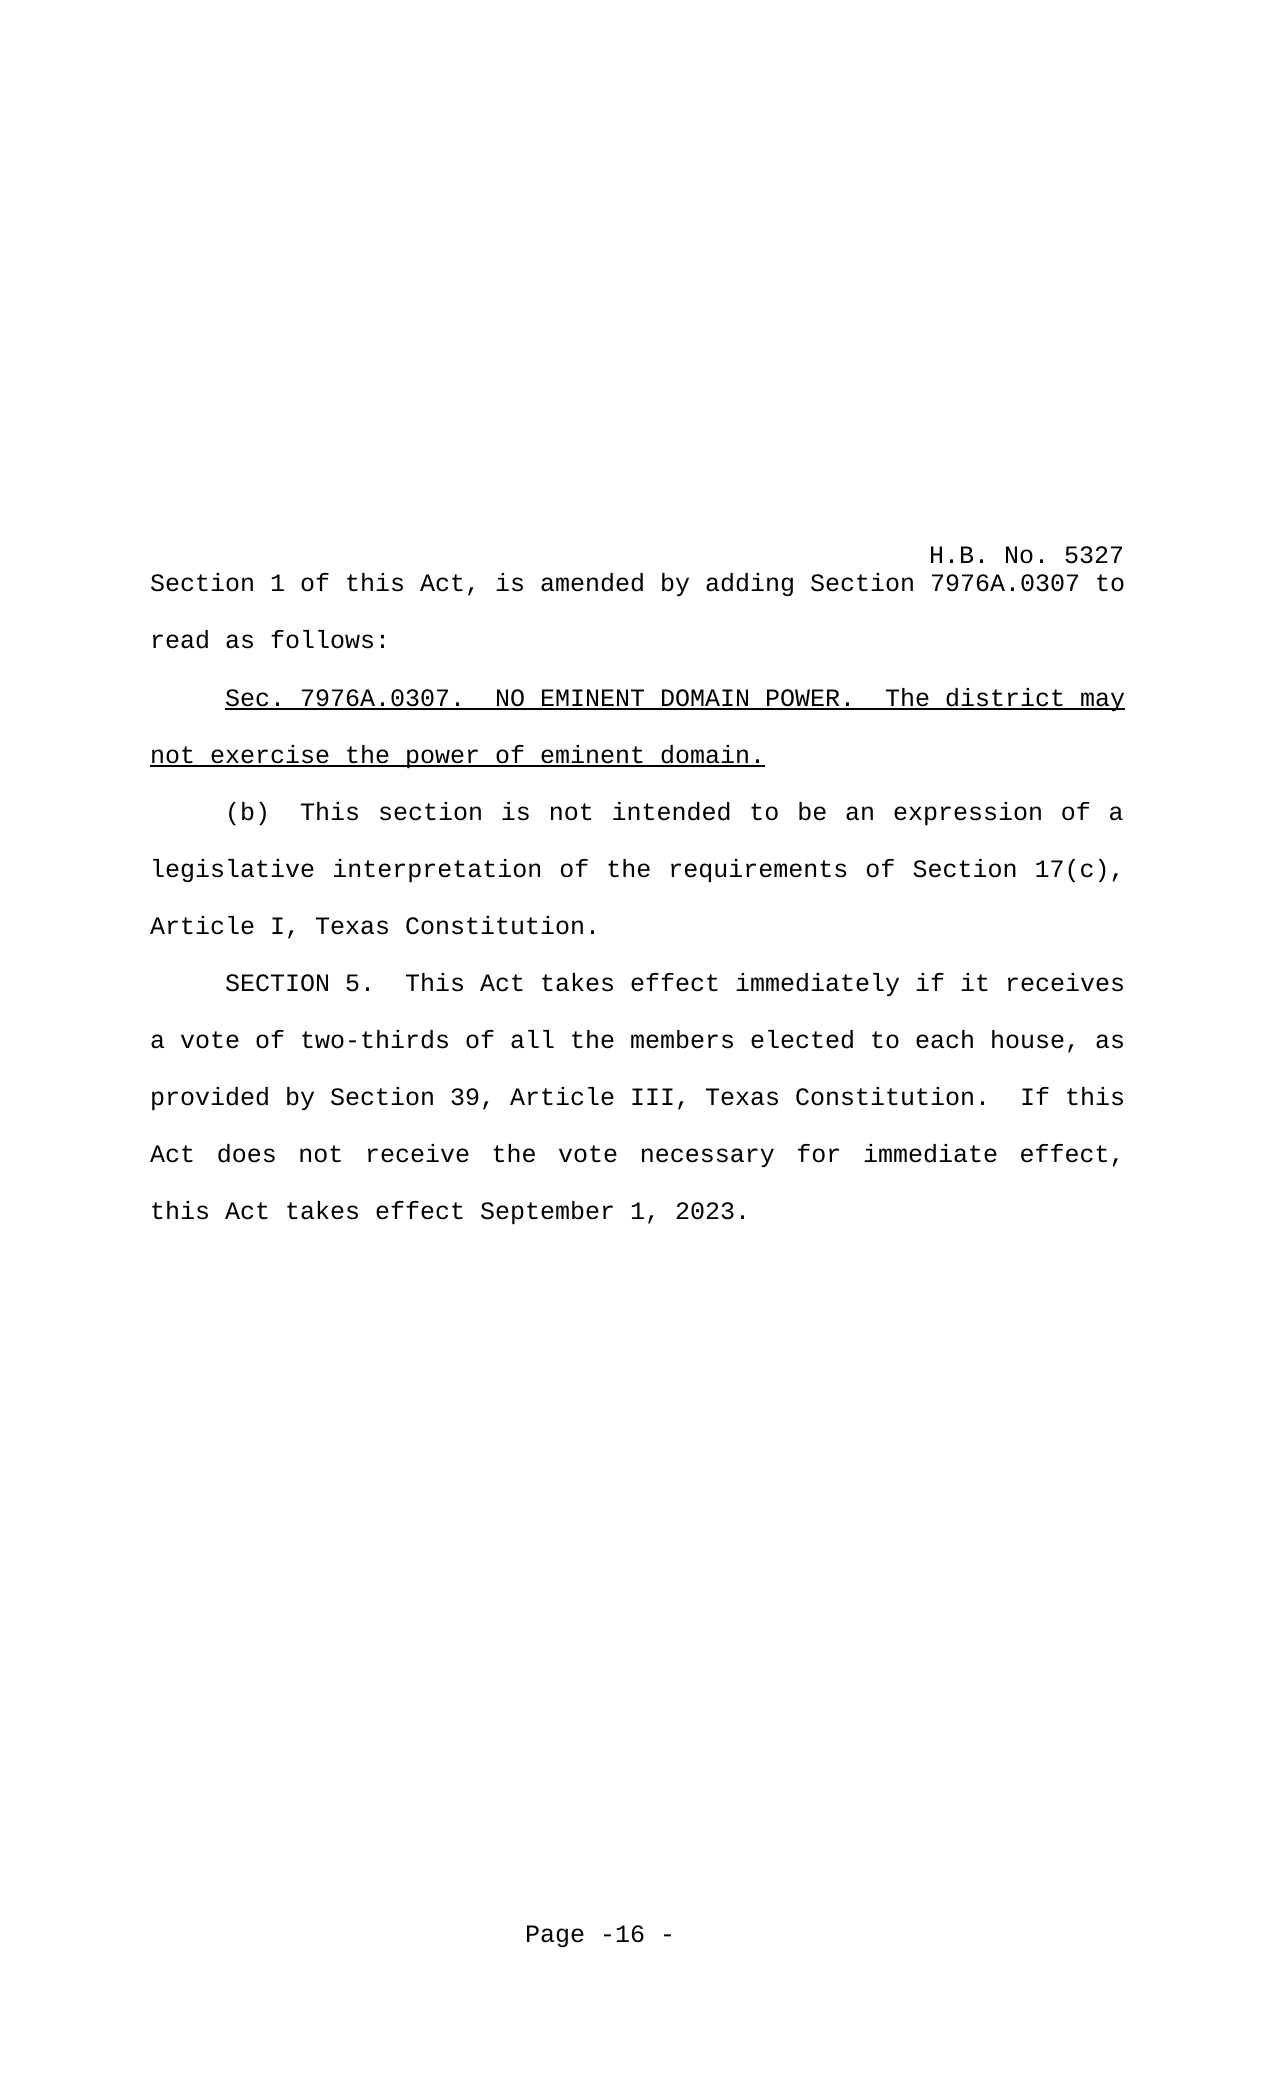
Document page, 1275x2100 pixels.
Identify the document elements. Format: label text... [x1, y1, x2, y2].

text (b) This section is not intended to be an expression of a legislative interpretation of the requirements of Section 17(c), Article I, Texas Constitution. [150, 799, 1125, 942]
text Sec. 7976A.0307. NO EMINENT DOMAIN POWER. The district may not exercise the power of eminent domain. [150, 685, 1125, 771]
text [150, 571, 1125, 656]
text SECTION 5. This Act takes effect immediately if it receives a vote of two-thirds of all the members elected to each house, as provided by Section 39, Article III, Texas Constitution. If this Act does not receive the vote necessary for immediate effect, this Act takes effect September 1, 2023. [150, 970, 1125, 1227]
